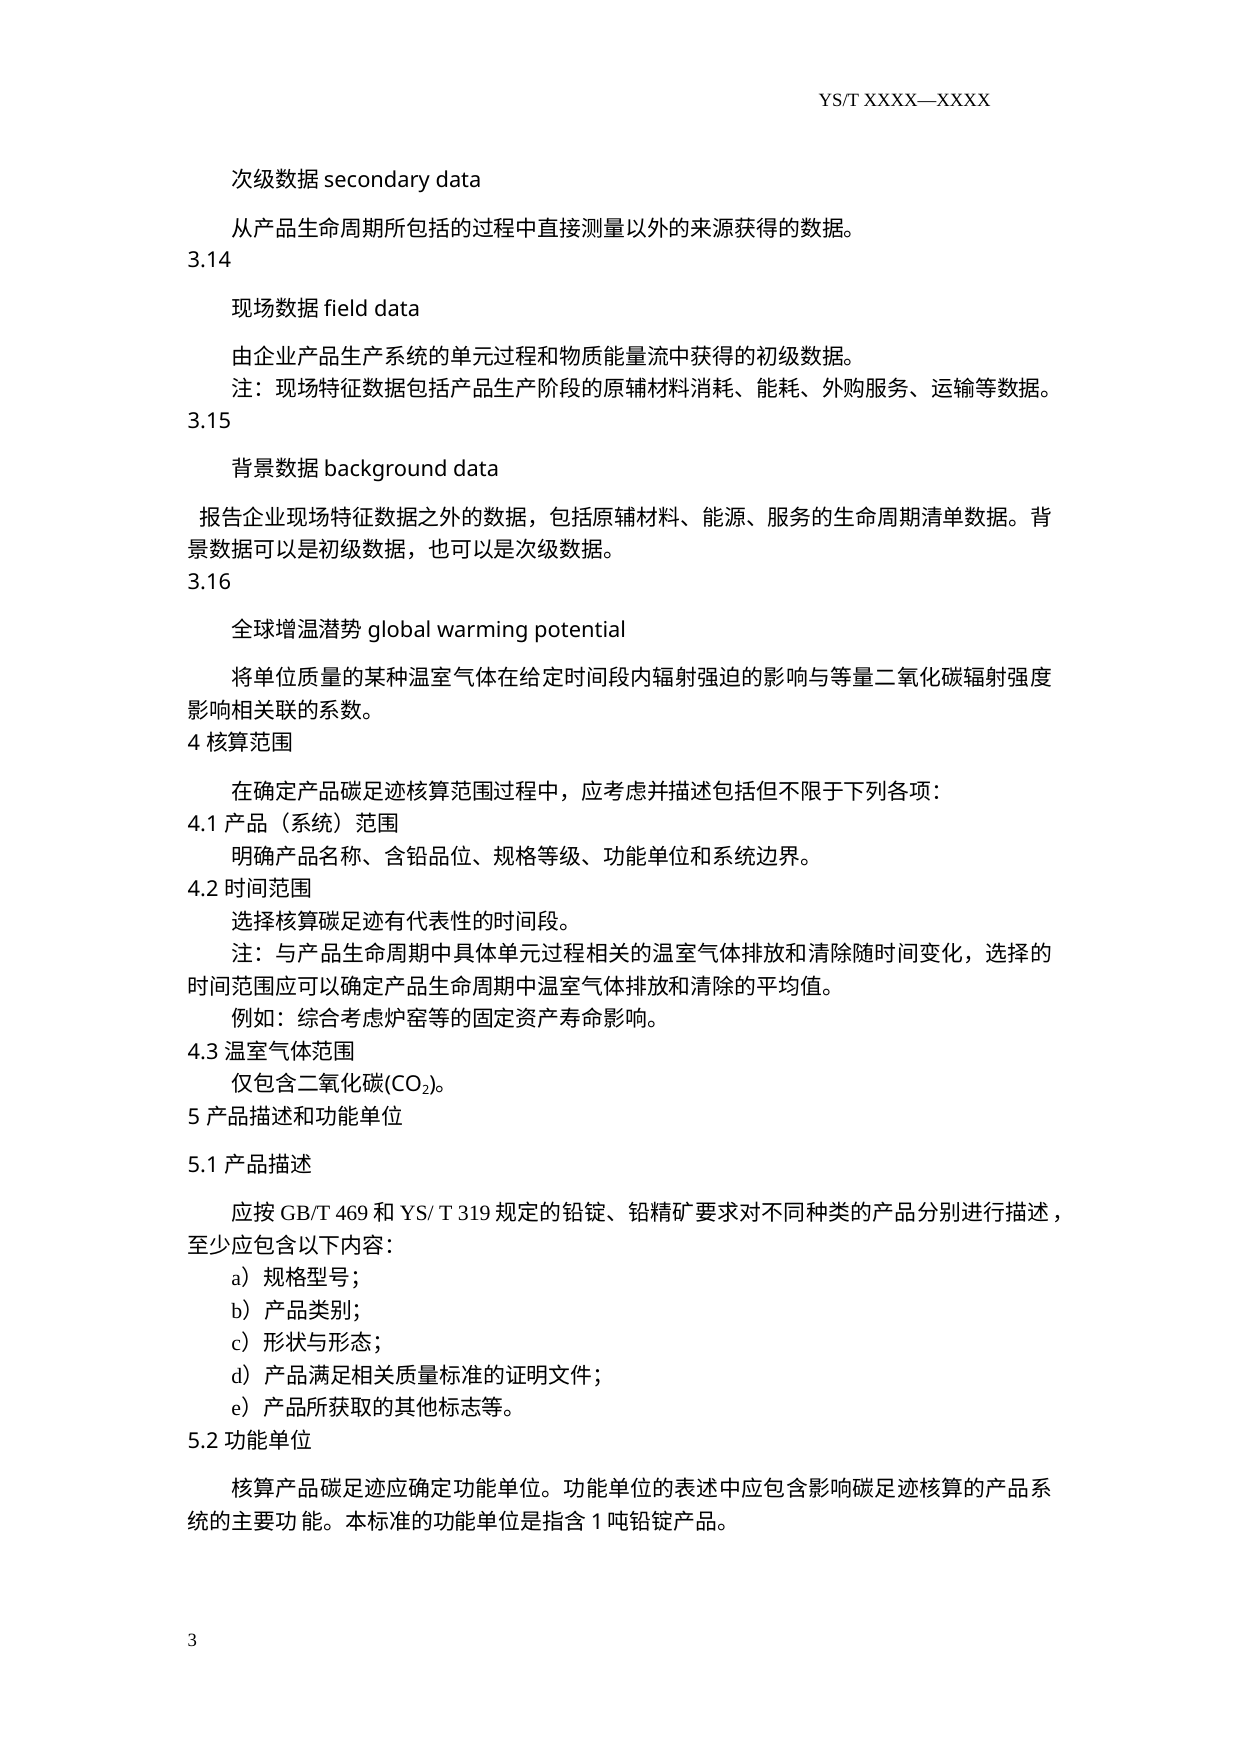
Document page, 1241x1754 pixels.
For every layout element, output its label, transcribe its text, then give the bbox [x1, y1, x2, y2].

text 现场数据 field data [187, 290, 1053, 323]
text c）形状与形态； [187, 1325, 1053, 1357]
text d）产品满足相关质量标准的证明文件； [187, 1357, 1053, 1390]
text 明确产品名称、含铅品位、规格等级、功能单位和系统边界。 [187, 838, 1053, 871]
text 报告企业现场特征数据之外的数据，包括原辅材料、能源、服务的生命周期清单数据。背景数据可以是初级数据，也可以是次级数据。 [187, 499, 1053, 564]
text 由企业产品生产系统的单元过程和物质能量流中获得的初级数据。 [187, 338, 1053, 371]
text 将单位质量的某种温室气体在给定时间段内辐射强迫的影响与等量二氧化碳辐射强度影响相关联的系数。 [187, 660, 1053, 725]
text e）产品所获取的其他标志等。 [187, 1390, 1053, 1422]
text 注：现场特征数据包括产品生产阶段的原辅材料消耗、能耗、外购服务、运输等数据。 [187, 371, 1053, 403]
text 4.1 产品（系统）范围 [187, 806, 1053, 838]
text 4.3 温室气体范围 [187, 1033, 1053, 1066]
text 3.16 [187, 564, 1053, 597]
text 3.14 [187, 243, 1053, 275]
text 3.15 [187, 403, 1053, 436]
text a）规格型号； [187, 1260, 1053, 1292]
text 背景数据 background data [187, 451, 1053, 483]
text 4.2 时间范围 [187, 871, 1053, 903]
text 核算产品碳足迹应确定功能单位。功能单位的表述中应包含影响碳足迹核算的产品系统的主要功 能。本标准的功能单位是指含1吨铅锭产品。 [187, 1471, 1053, 1536]
text 仅包含二氧化碳(CO2)。 [187, 1066, 1053, 1098]
text 5.2 功能单位 [187, 1422, 1053, 1455]
text 全球增温潜势 global warming potential [187, 612, 1053, 644]
text 选择核算碳足迹有代表性的时间段。 [187, 903, 1053, 936]
text 在确定产品碳足迹核算范围过程中，应考虑并描述包括但不限于下列各项： [187, 773, 1053, 806]
text 5.1 产品描述 [187, 1147, 1053, 1179]
text 例如：综合考虑炉窑等的固定资产寿命影响。 [187, 1001, 1053, 1033]
text 5 产品描述和功能单位 [187, 1098, 1053, 1131]
text b）产品类别； [187, 1292, 1053, 1325]
text 从产品生命周期所包括的过程中直接测量以外的来源获得的数据。 [187, 210, 1053, 243]
text 4 核算范围 [187, 725, 1053, 757]
text 次级数据 secondary data [187, 162, 1053, 194]
text 应按GB/T 469和YS/ T 319规定的铅锭、铅精矿要求对不同种类的产品分别进行描述，至少应包含以下内容： [187, 1195, 1053, 1260]
text 注：与产品生命周期中具体单元过程相关的温室气体排放和清除随时间变化，选择的时间范围应可以确定产品生命周期中温室气体排放和清除的平均值。 [187, 936, 1053, 1001]
